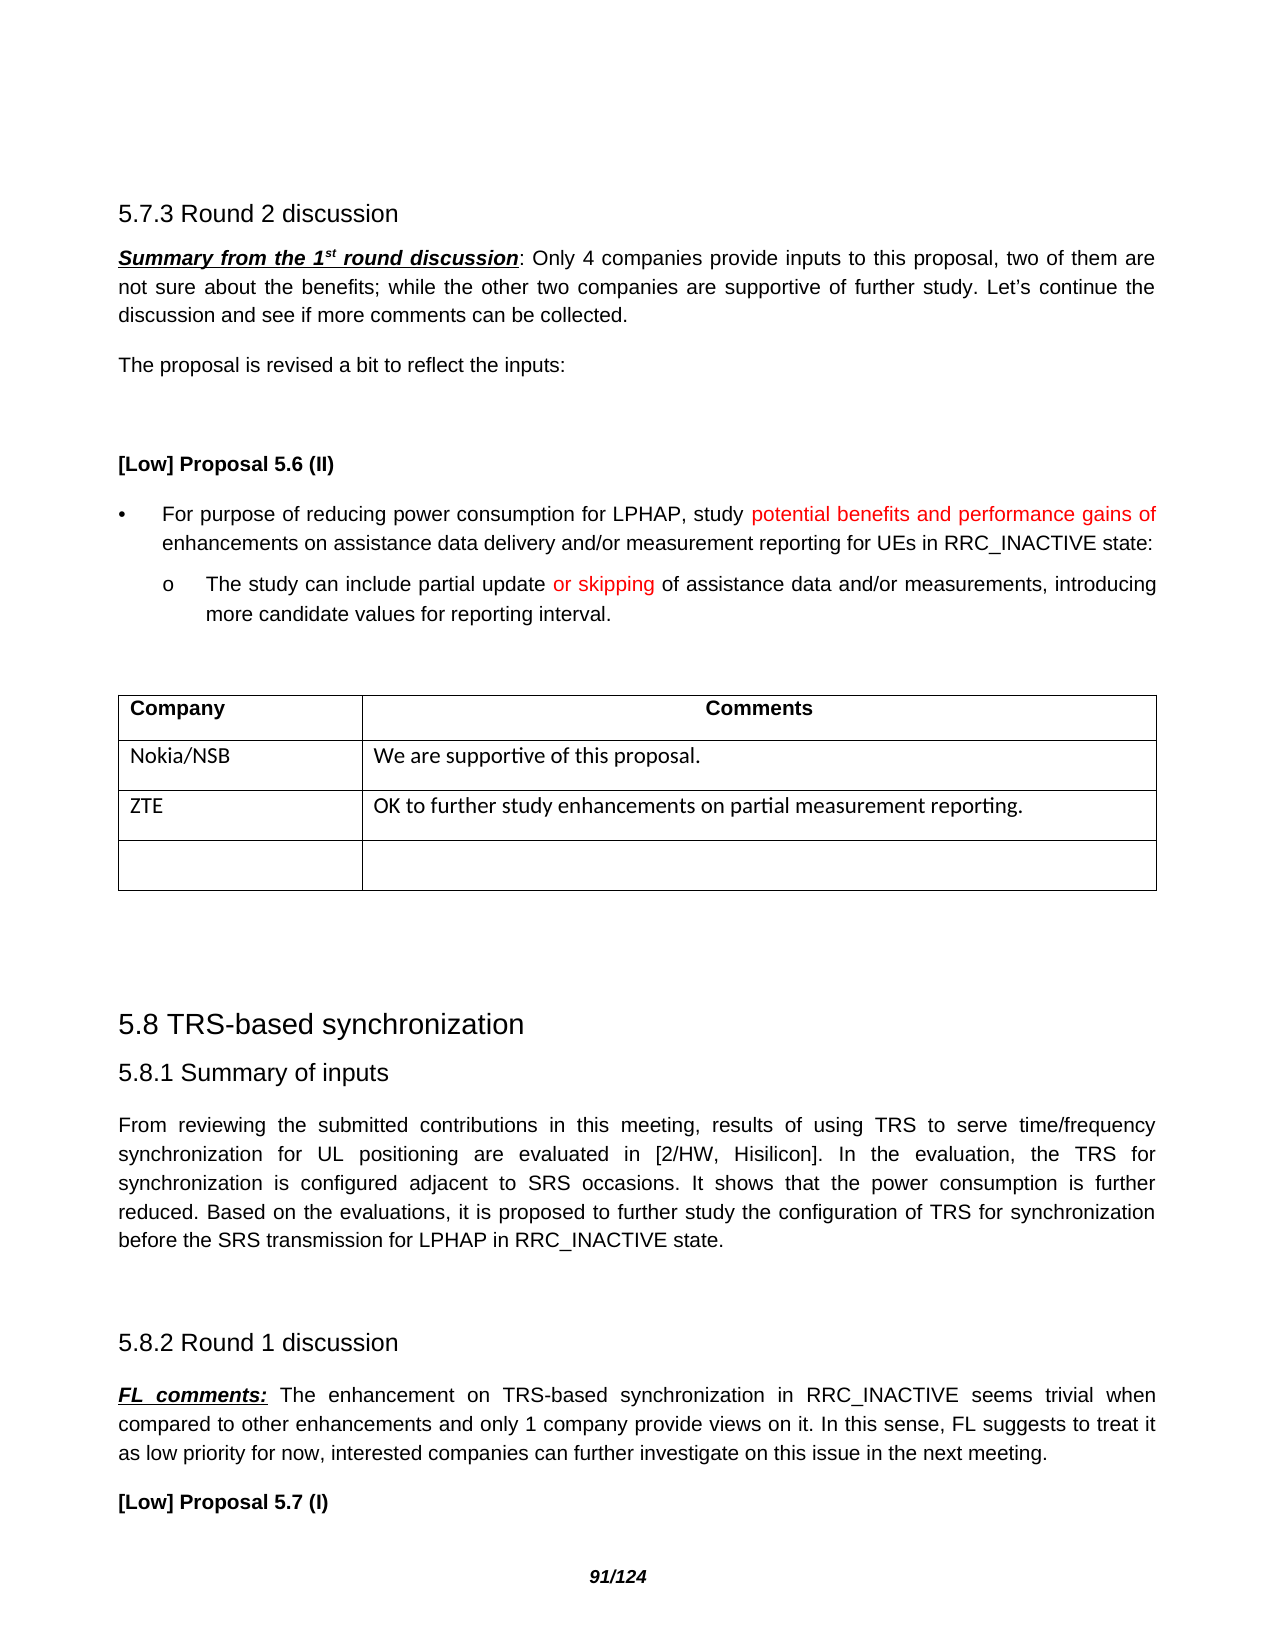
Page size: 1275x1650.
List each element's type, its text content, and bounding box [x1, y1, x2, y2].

table_cell We are supportive of this proposal. [363, 741, 1156, 790]
table_cell [119, 841, 362, 890]
list For purpose of reducing power consumption for LPHAP, study potential benefits and performance gains of enhancements on assistance data delivery and/or measurement reporting for UEs in RRC_INACTIVE state: [118, 502, 1157, 554]
table_cell ZTE [119, 791, 362, 840]
text 5.8.2 Round 1 discussion [118, 1327, 1157, 1356]
table_cell Nokia/NSB [119, 741, 362, 790]
list The study can include partial update or skipping of assistance data and/or measurements, introducing more candidate values for reporting interval. [162, 572, 1157, 626]
text From reviewing the submitted contributions in this meeting, results of using TRS to serve time/frequency synchronization for UL positioning are evaluated in [2/HW, Hisilicon]. In the evaluation, the TRS for synchronization is configured adjacent to SRS occasions. It shows that the power consumption is further reduced. Based on the evaluations, it is proposed to further study the configuration of TRS for synchronization before the SRS transmission for LPHAP in RRC_INACTIVE state. [118, 1113, 1157, 1252]
text Summary from the 1st round discussion: Only 4 companies provide inputs to this proposal, two of them are not sure about the benefits; while the other two companies are supportive of further study. Let’s continue the discussion and see if more comments can be collected. [118, 246, 1157, 327]
text 5.8.1 Summary of inputs [118, 1058, 1157, 1087]
text [Low] Proposal 5.7 (I) [118, 1490, 1157, 1514]
table_header Company [119, 696, 362, 740]
table_cell OK to further study enhancements on partial measurement reporting. [363, 791, 1156, 840]
text 5.7.3 Round 2 discussion [118, 199, 1157, 227]
subtitle 5.8 TRS-based synchronization [118, 1007, 1157, 1041]
text FL comments: The enhancement on TRS-based synchronization in RRC_INACTIVE seems trivial when compared to other enhancements and only 1 company provide views on it. In this sense, FL suggests to treat it as low priority for now, interested companies can further investigate on this issue in the next meeting. [118, 1383, 1157, 1464]
table_cell [363, 841, 1156, 890]
text [Low] Proposal 5.6 (II) [118, 452, 1157, 476]
table_header Comments [363, 696, 1156, 740]
text The proposal is revised a bit to reflect the inputs: [118, 353, 1157, 377]
